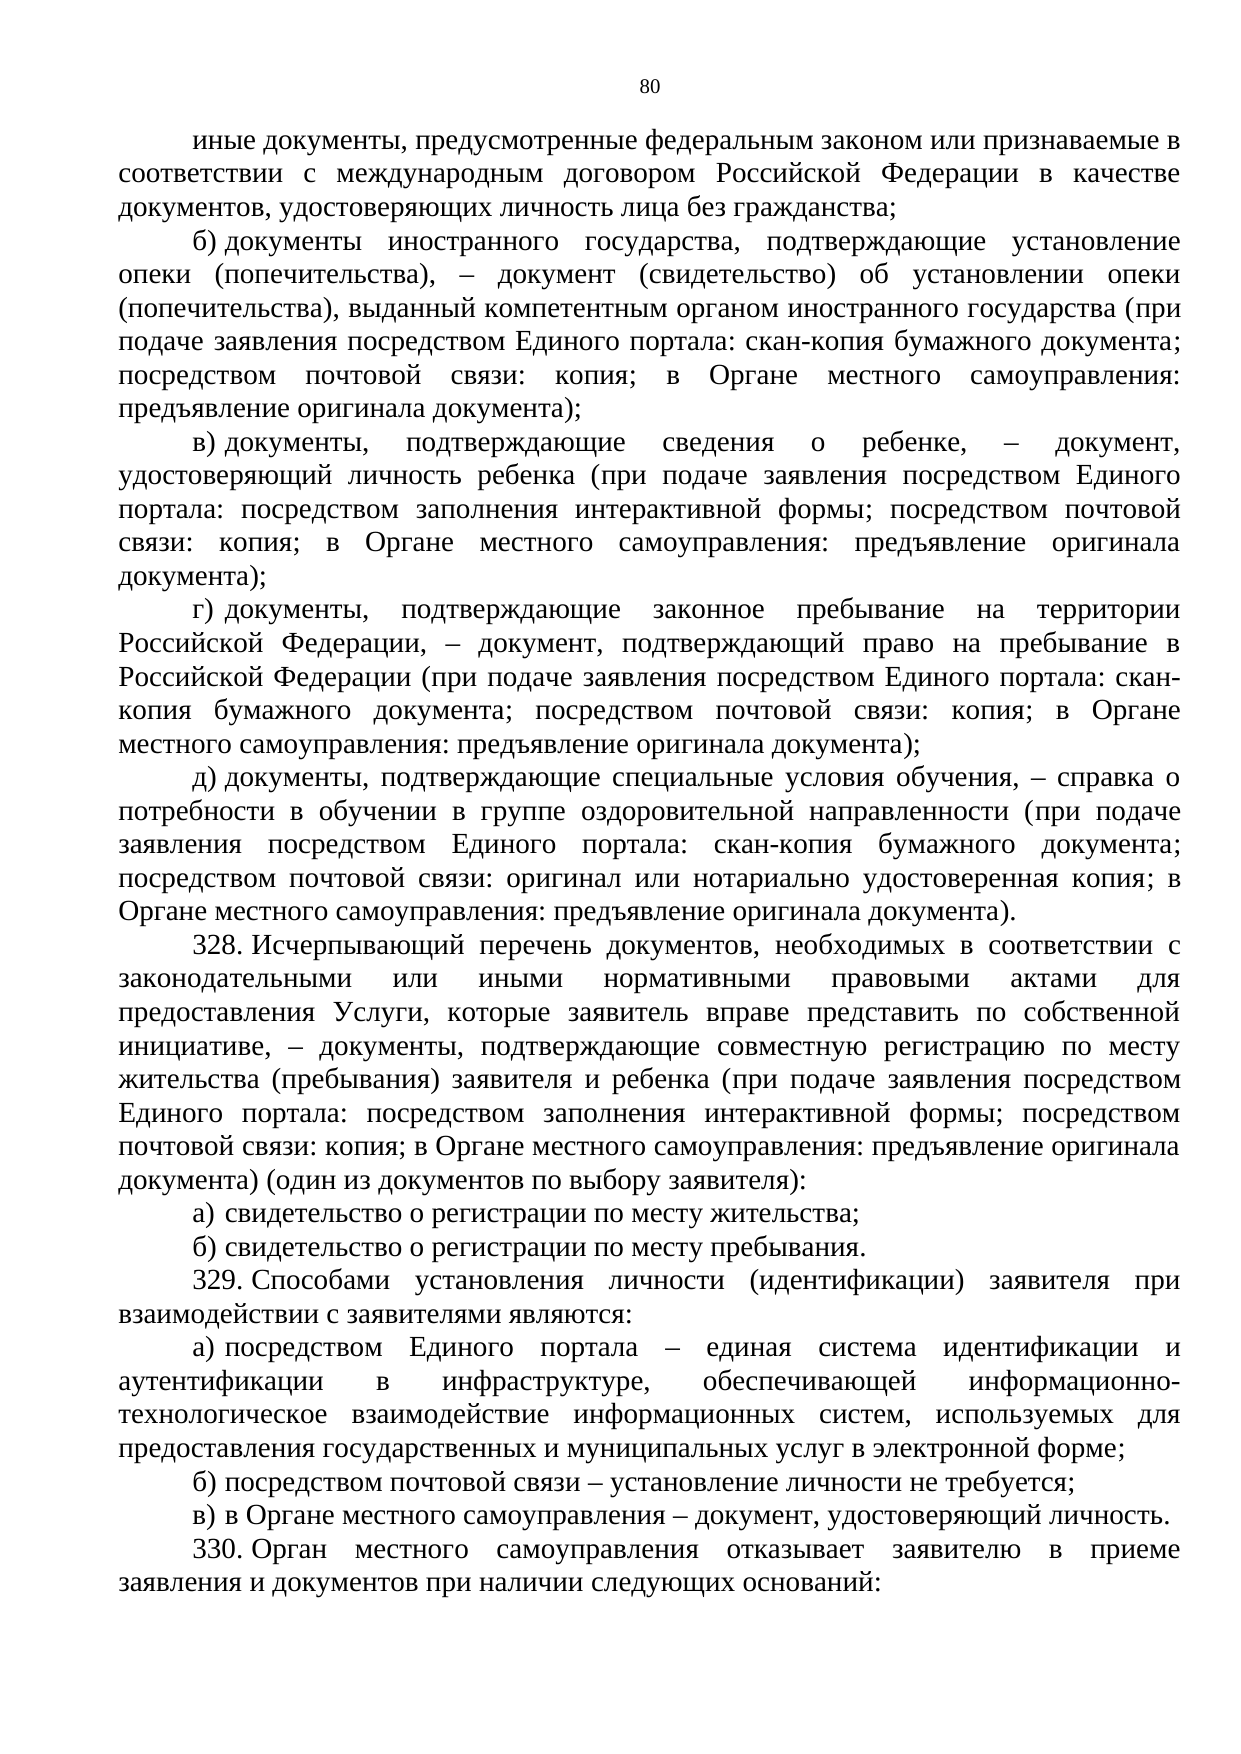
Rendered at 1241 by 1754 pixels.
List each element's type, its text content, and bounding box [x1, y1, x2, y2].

list документы, подтверждающие законное пребывание на территории Российской Федерации, – документ, подтверждающий право на пребывание в Российской Федерации (при подаче заявления посредством Единого портала: скан-копия бумажного документа; посредством почтовой связи: копия; в Органе местного самоуправления: предъявление оригинала документа); [118, 592, 1181, 759]
list свидетельство о регистрации по месту пребывания. [118, 1229, 1181, 1262]
list Исчерпывающий перечень документов, необходимых в соответствии с законодательными или иными нормативными правовыми актами для предоставления Услуги, которые заявитель вправе представить по собственной инициативе, – документы, подтверждающие совместную регистрацию по месту жительства (пребывания) заявителя и ребенка (при подаче заявления посредством Единого портала: посредством заполнения интерактивной формы; посредством почтовой связи: копия; в Органе местного самоуправления: предъявление оригинала документа) (один из документов по выбору заявителя): [118, 927, 1181, 1195]
list документы иностранного государства, подтверждающие установление опеки (попечительства), – документ (свидетельство) об установлении опеки (попечительства), выданный компетентным органом иностранного государства (при подаче заявления посредством Единого портала: скан-копия бумажного документа; посредством почтовой связи: копия; в Органе местного самоуправления: предъявление оригинала документа); [118, 223, 1181, 424]
list документы, подтверждающие специальные условия обучения, – справка о потребности в обучении в группе оздоровительной направленности (при подаче заявления посредством Единого портала: скан-копия бумажного документа; посредством почтовой связи: оригинал или нотариально удостоверенная копия; в Органе местного самоуправления: предъявление оригинала документа). [118, 759, 1181, 927]
list Орган местного самоуправления отказывает заявителю в приеме заявления и документов при наличии следующих оснований: [118, 1531, 1181, 1598]
list Способами установления личности (идентификации) заявителя при взаимодействии с заявителями являются: [118, 1262, 1181, 1329]
list документы, подтверждающие сведения о ребенке, – документ, удостоверяющий личность ребенка (при подаче заявления посредством Единого портала: посредством заполнения интерактивной формы; посредством почтовой связи: копия; в Органе местного самоуправления: предъявление оригинала документа); [118, 424, 1181, 592]
text иные документы, предусмотренные федеральным законом или признаваемые в соответствии с международным договором Российской Федерации в качестве документов, удостоверяющих личность лица без гражданства; [118, 122, 1181, 223]
list в Органе местного самоуправления – документ, удостоверяющий личность. [118, 1497, 1181, 1531]
list посредством Единого портала – единая система идентификации и аутентификации в инфраструктуре, обеспечивающей информационно-технологическое взаимодействие информационных систем, используемых для предоставления государственных и муниципальных услуг в электронной форме; [118, 1329, 1181, 1464]
list свидетельство о регистрации по месту жительства; [118, 1195, 1181, 1229]
list посредством почтовой связи – установление личности не требуется; [118, 1464, 1181, 1497]
